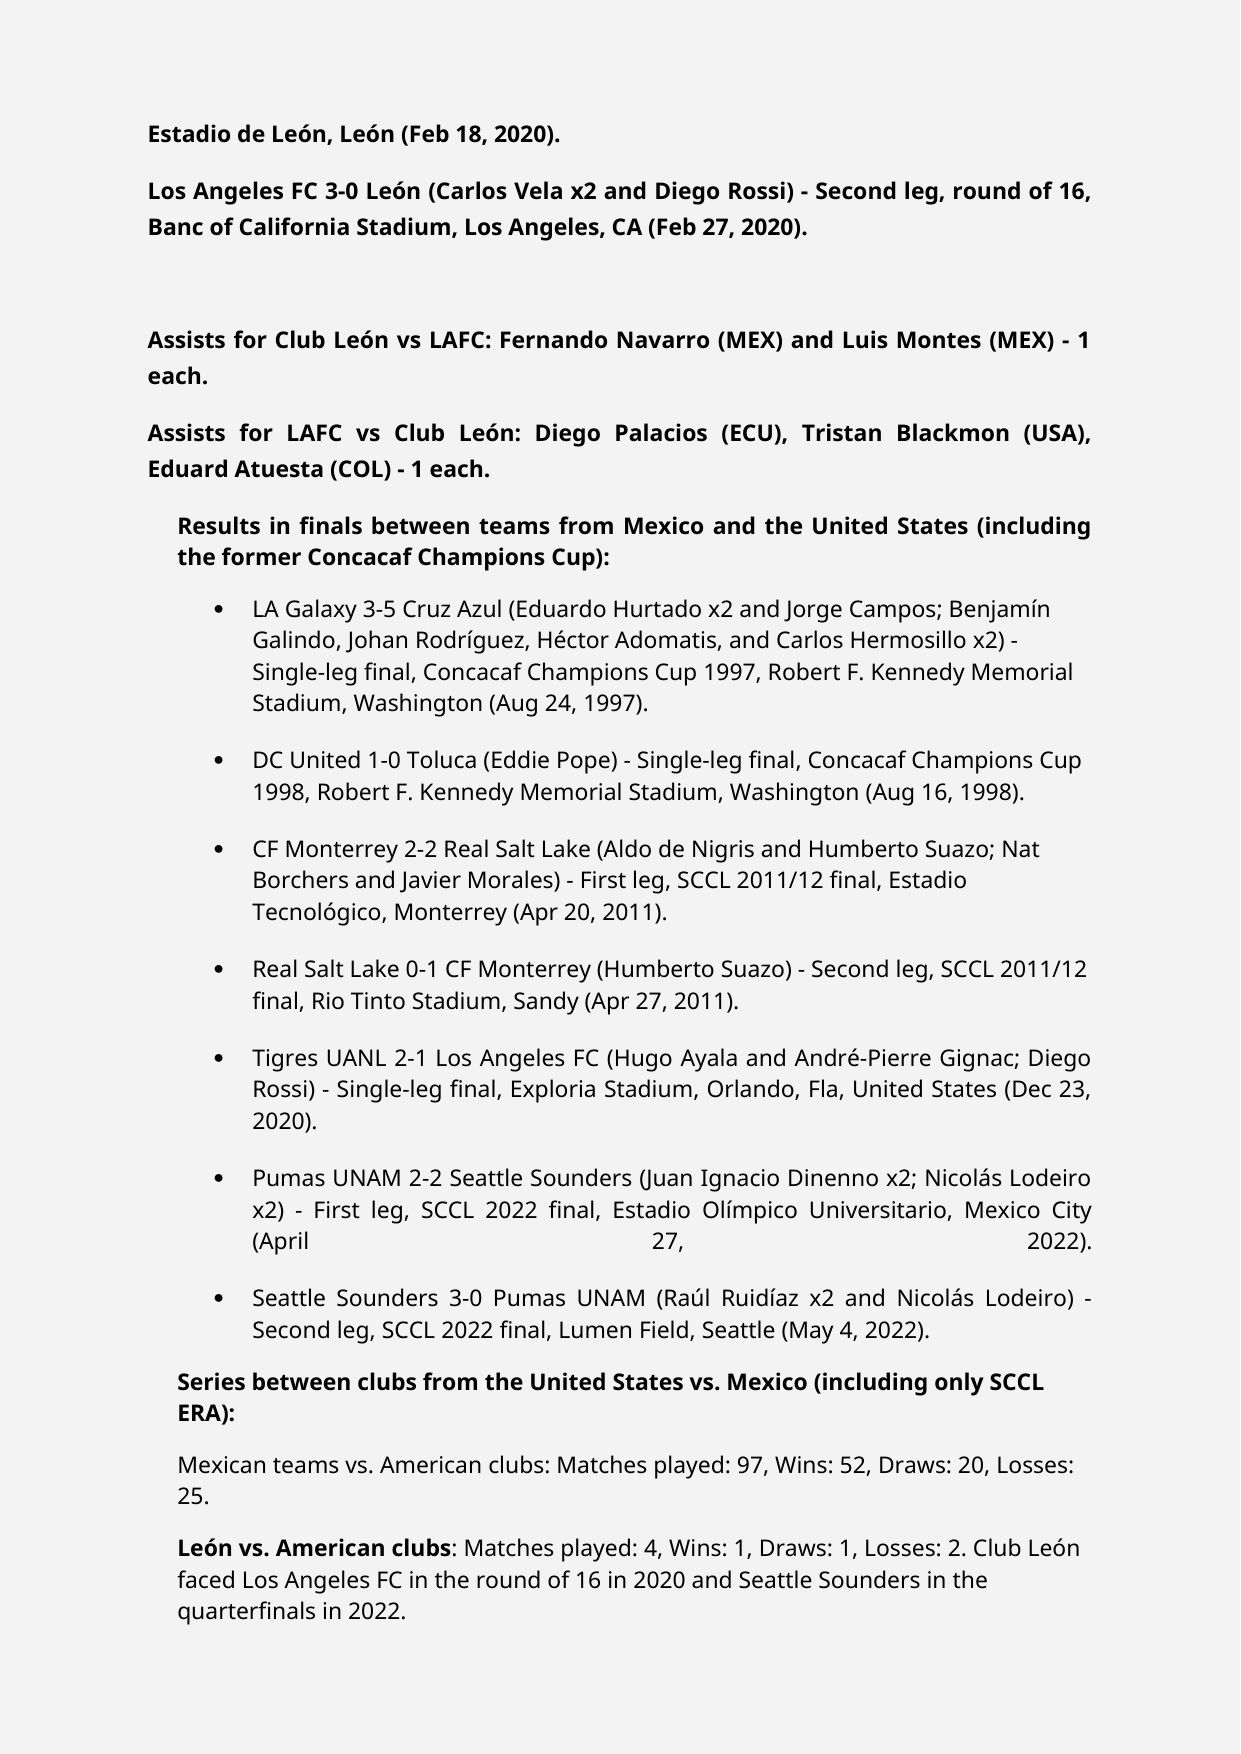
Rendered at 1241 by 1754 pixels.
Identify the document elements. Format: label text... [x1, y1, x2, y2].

list DC United 1-0 Toluca (Eddie Pope) - Single-leg final, Concacaf Champions Cup 1998, Robert F. Kennedy Memorial Stadium, Washington (Aug 16, 1998). [214, 744, 1092, 833]
text Assists for LAFC vs Club León: Diego Palacios (ECU), Tristan Blackmon (USA), Eduard Atuesta (COL) - 1 each. [147, 417, 1092, 484]
list Tigres UANL 2-1 Los Angeles FC (Hugo Ayala and André-Pierre Gignac; Diego Rossi) - Single-leg final, Exploria Stadium, Orlando, Fla, United States (Dec 23, 2020). [214, 1042, 1092, 1162]
text León vs. American clubs: Matches played: 4, Wins: 1, Draws: 1, Losses: 2. Club León faced Los Angeles FC in the round of 16 in 2020 and Seattle Sounders in the quarterfinals in 2022. [177, 1532, 1092, 1626]
list Pumas UNAM 2-2 Seattle Sounders (Juan Ignacio Dinenno x2; Nicolás Lodeiro x2) - First leg, SCCL 2022 final, Estadio Olímpico Universitario, Mexico City (April 27, 2022). [214, 1162, 1092, 1282]
list Real Salt Lake 0-1 CF Monterrey (Humberto Suazo) - Second leg, SCCL 2011/12 final, Rio Tinto Stadium, Sandy (Apr 27, 2011). [214, 953, 1092, 1042]
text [147, 118, 1092, 149]
list CF Monterrey 2-2 Real Salt Lake (Aldo de Nigris and Humberto Suazo; Nat Borchers and Javier Morales) - First leg, SCCL 2011/12 final, Estadio Tecnológico, Monterrey (Apr 20, 2011). [214, 833, 1092, 953]
list Seattle Sounders 3-0 Pumas UNAM (Raúl Ruidíaz x2 and Nicolás Lodeiro) - Second leg, SCCL 2022 final, Lumen Field, Seattle (May 4, 2022). [214, 1282, 1092, 1345]
text Series between clubs from the United States vs. Mexico (including only SCCL ERA): [177, 1366, 1092, 1428]
text Los Angeles FC 3-0 León (Carlos Vela x2 and Diego Rossi) - Second leg, round of 16, Banc of California Stadium, Los Angeles, CA (Feb 27, 2020). [147, 175, 1092, 242]
text Results in finals between teams from Mexico and the United States (including the former Concacaf Champions Cup): [177, 510, 1092, 572]
text Assists for Club León vs LAFC: Fernando Navarro (MEX) and Luis Montes (MEX) - 1 each. [147, 324, 1092, 391]
list LA Galaxy 3-5 Cruz Azul (Eduardo Hurtado x2 and Jorge Campos; Benjamín Galindo, Johan Rodríguez, Héctor Adomatis, and Carlos Hermosillo x2) - Single-leg final, Concacaf Champions Cup 1997, Robert F. Kennedy Memorial Stadium, Washington (Aug 24, 1997). [214, 593, 1092, 744]
text Mexican teams vs. American clubs: Matches played: 97, Wins: 52, Draws: 20, Losses: 25. [177, 1449, 1092, 1512]
